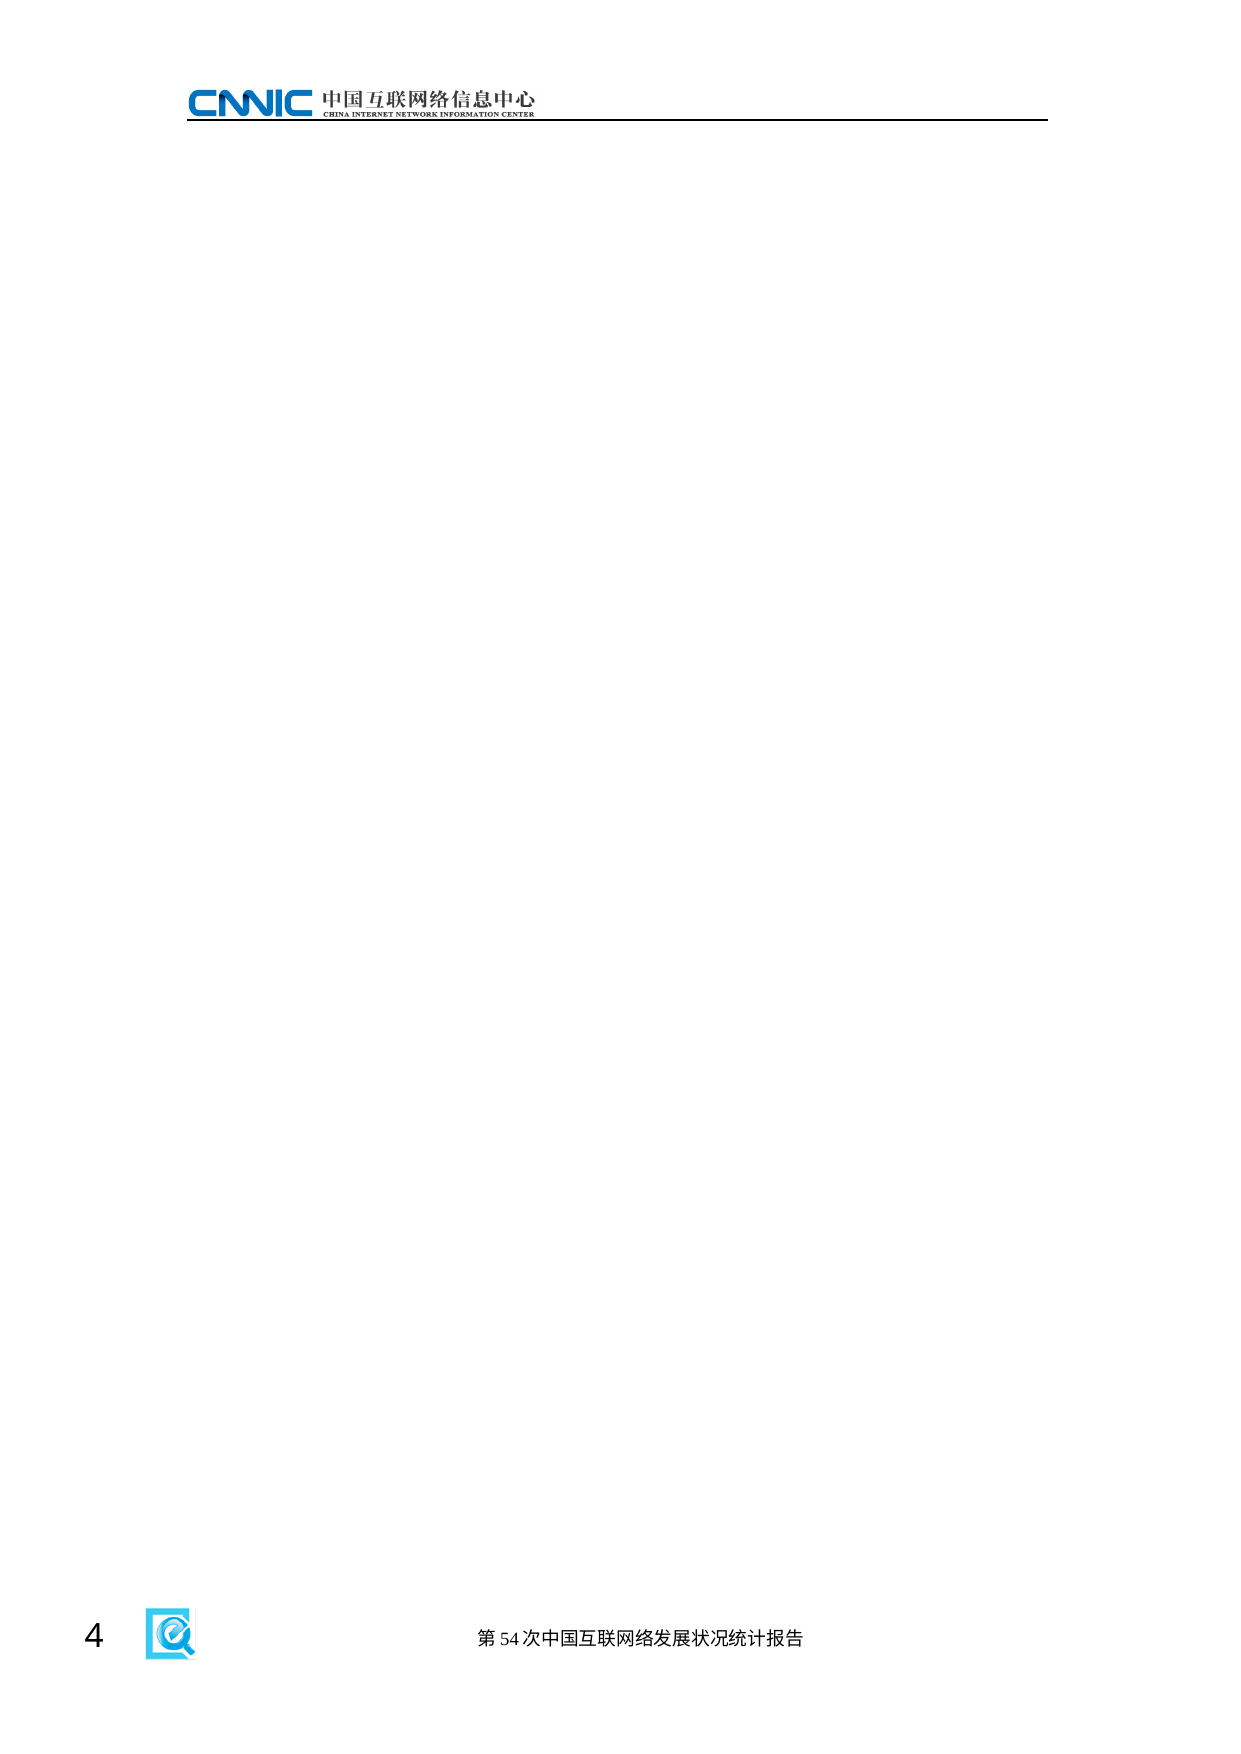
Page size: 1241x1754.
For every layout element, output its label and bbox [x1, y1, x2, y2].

picture [144, 1606, 196, 1660]
picture [187, 88, 538, 118]
